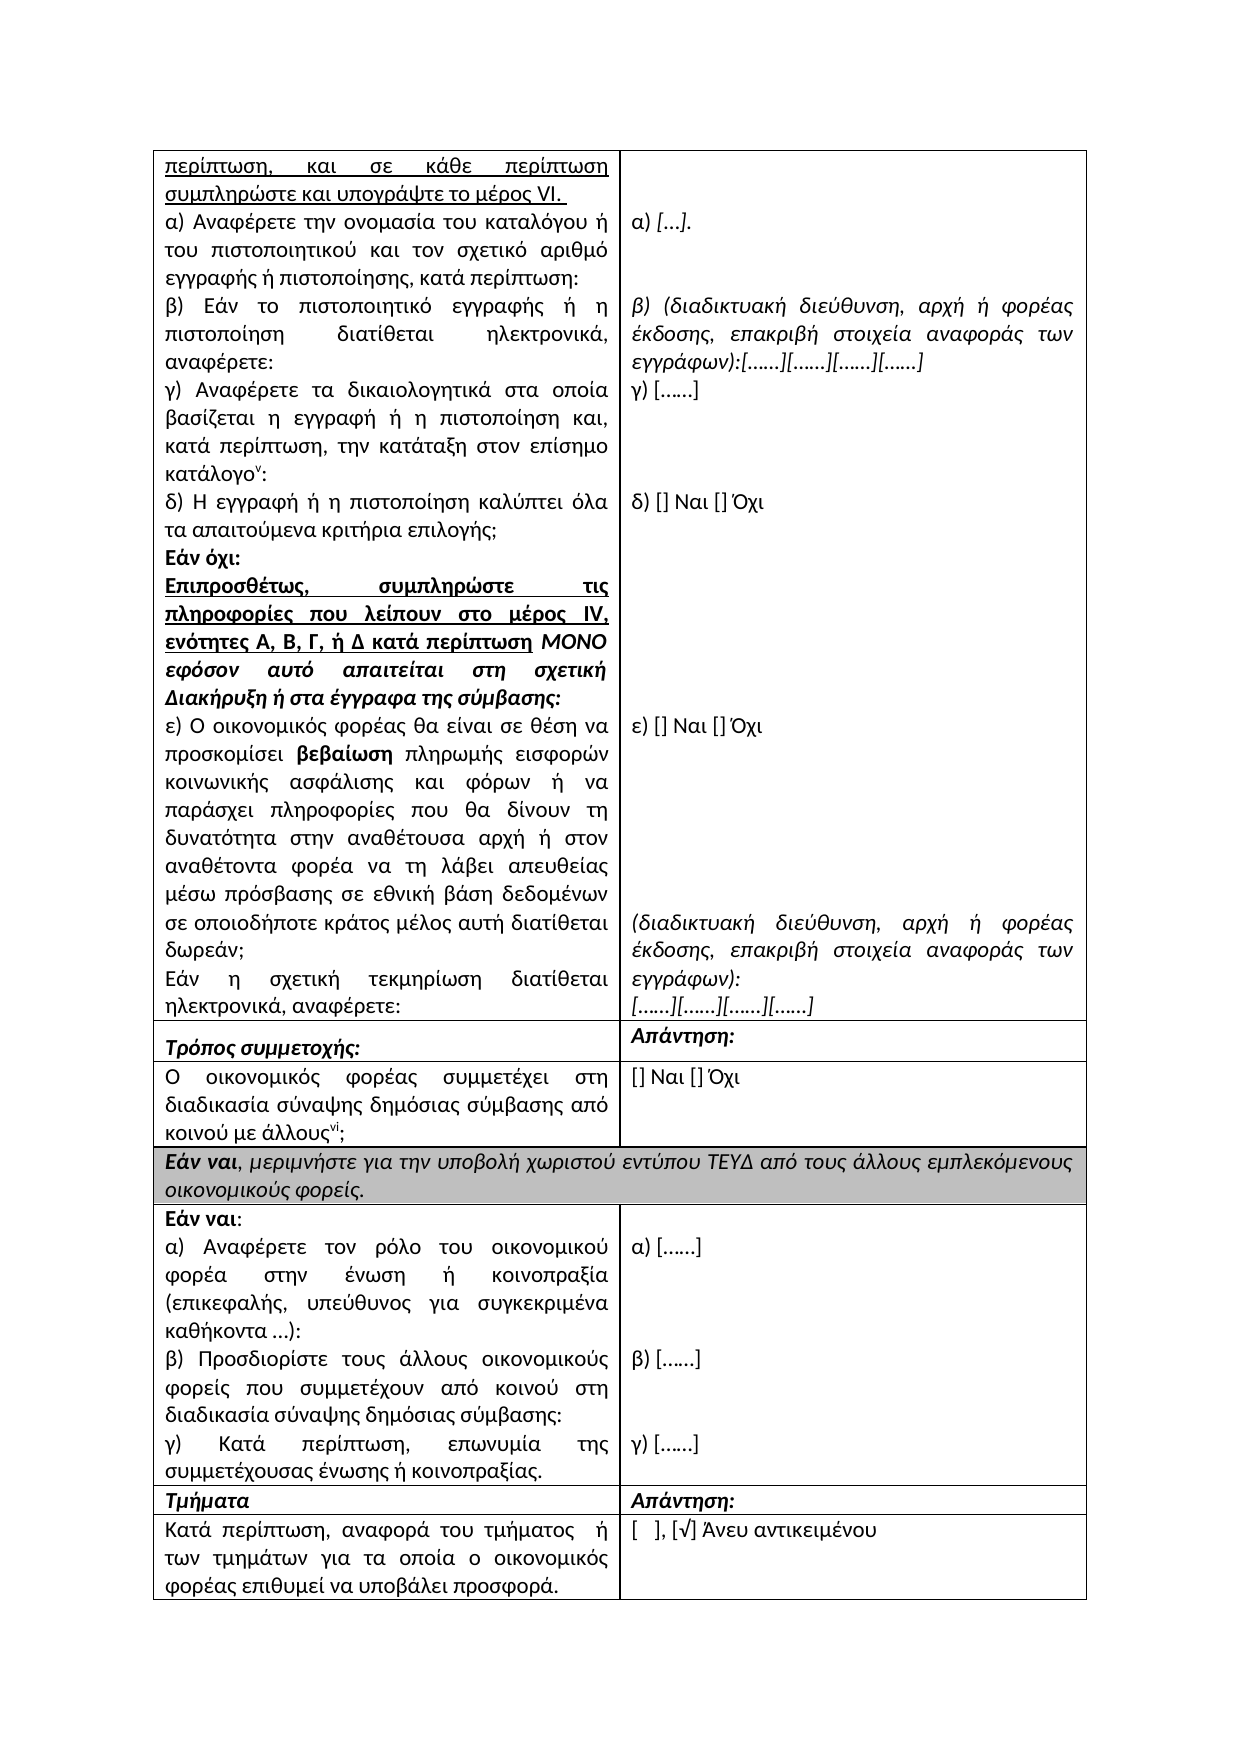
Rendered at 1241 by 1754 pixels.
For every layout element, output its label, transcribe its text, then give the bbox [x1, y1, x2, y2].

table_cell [621, 151, 1086, 1020]
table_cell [154, 151, 619, 1020]
table_cell Εάν ναι, μεριμνήστε για την υποβολή χωριστού εντύπου ΤΕΥΔ από τους άλλους εμπλεκόμενους οικονομικούς φορείς. [154, 1148, 1086, 1203]
table_cell Απάντηση: [621, 1486, 1086, 1514]
table_cell Τμήματα [154, 1486, 619, 1514]
table_cell Εάν ναι: α) Αναφέρετε τον ρόλο του οικονομικού φορέα στην ένωση ή κοινοπραξία (επικεφαλής, υπεύθυνος για συγκεκριμένα καθήκοντα …): β) Προσδιορίστε τους άλλους οικονομικούς φορείς που συμμετέχουν από κοινού στη διαδικασία σύναψης δημόσιας σύμβασης: γ) Κατά περίπτωση, επωνυμία της συμμετέχουσας ένωσης ή κοινοπραξίας. [154, 1205, 619, 1485]
table_cell [ ], [√] Άνευ αντικειμένου [621, 1515, 1086, 1599]
table_cell [] Ναι [] Όχι [621, 1062, 1086, 1146]
table_cell α) [……] β) [……] γ) [……] [621, 1205, 1086, 1485]
table_cell Τρόπος συμμετοχής: [154, 1021, 619, 1061]
table_cell Ο οικονομικός φορέας συμμετέχει στη διαδικασία σύναψης δημόσιας σύμβασης από κοινού με άλλους; [154, 1062, 619, 1146]
table_cell Απάντηση: [621, 1021, 1086, 1061]
table_cell Κατά περίπτωση, αναφορά του τμήματος ή των τμημάτων για τα οποία ο οικονομικός φορέας επιθυμεί να υποβάλει προσφορά. [154, 1515, 619, 1599]
